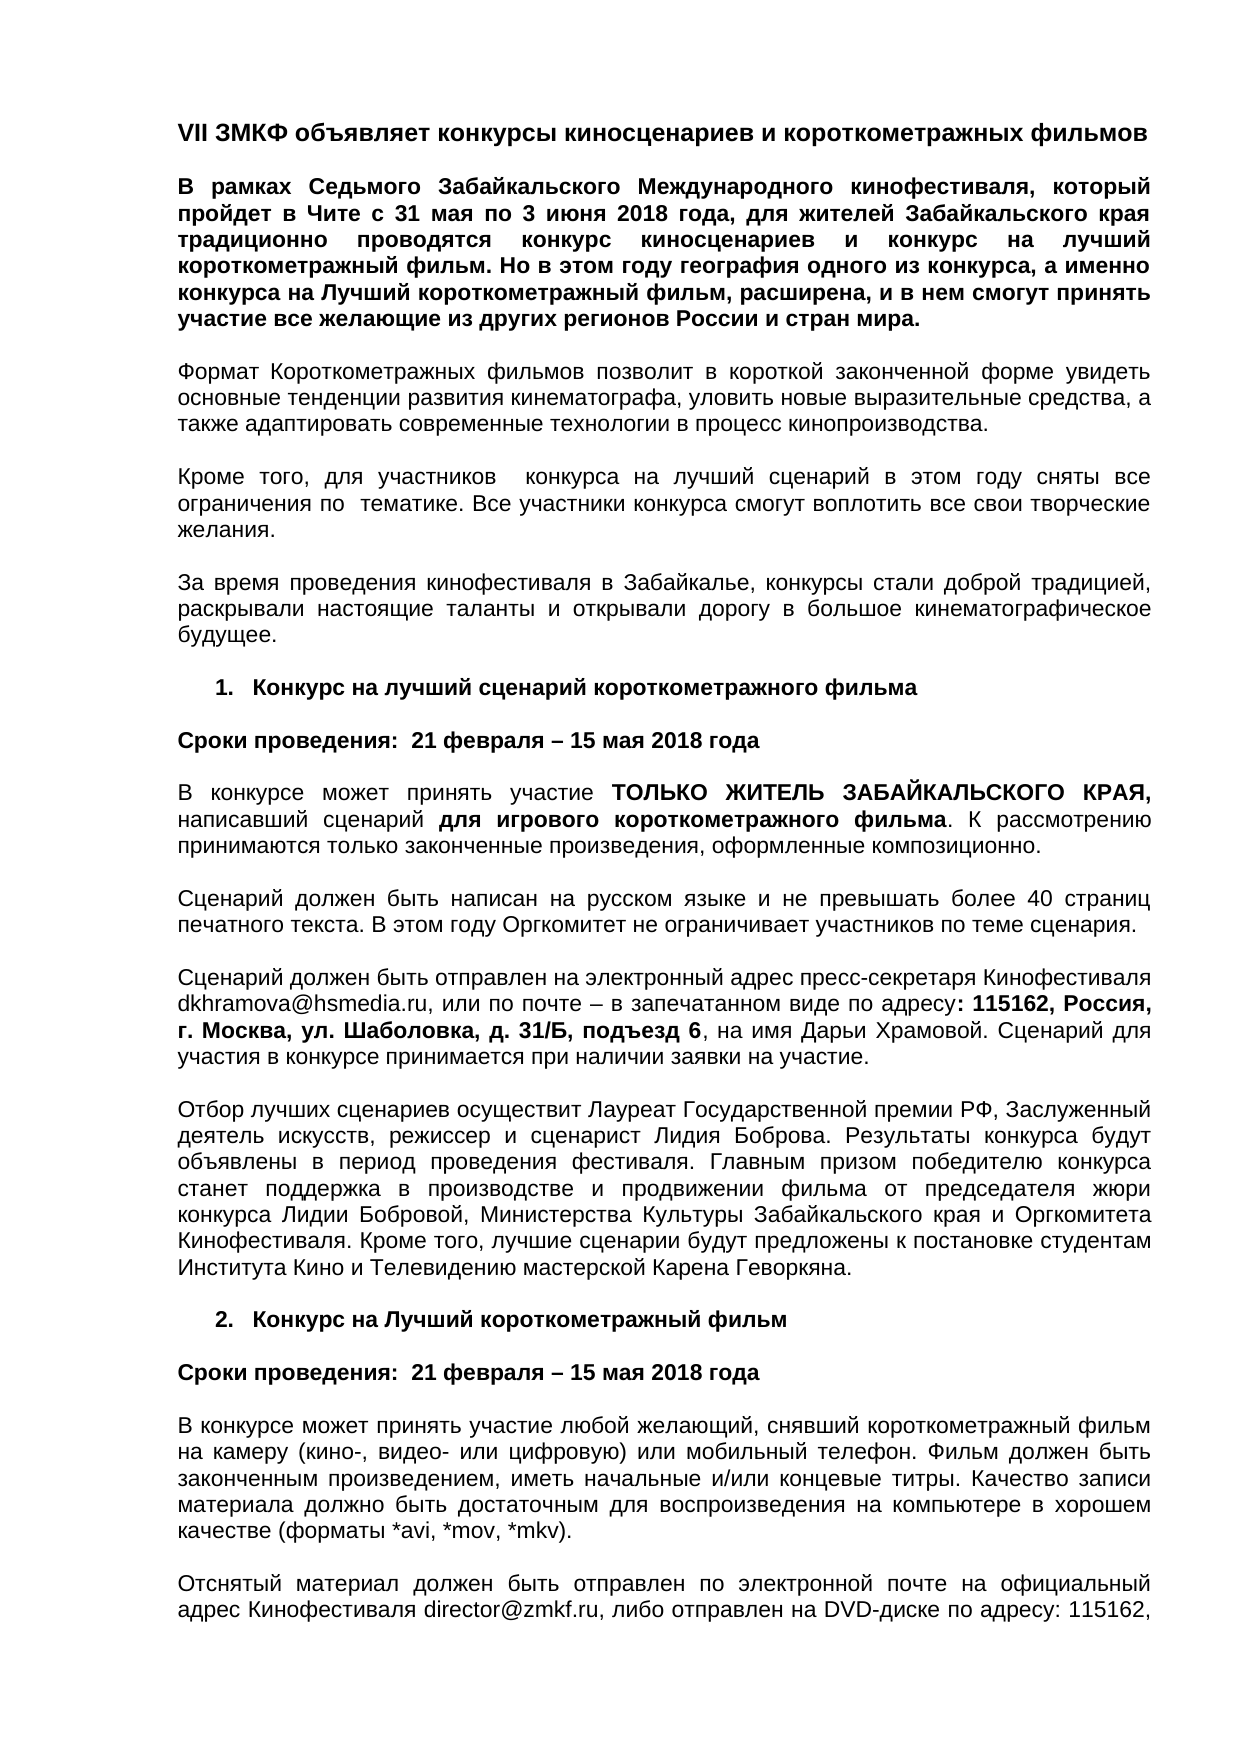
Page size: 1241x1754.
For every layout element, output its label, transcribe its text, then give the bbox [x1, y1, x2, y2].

text В конкурсе может принять участие ТОЛЬКО ЖИТЕЛЬ ЗАБАЙКАЛЬСКОГО КРАЯ, написавший сценарий для игрового короткометражного фильма. К рассмотрению принимаются только законченные произведения, оформленные композиционно. [177, 779, 1152, 858]
list Конкурс на лучший сценарий короткометражного фильма [215, 674, 1152, 700]
text В рамках Седьмого Забайкальского Международного кинофестиваля, который пройдет в Чите с 31 мая по 3 июня 2018 года, для жителей Забайкальского края традиционно проводятся конкурс киносценариев и конкурс на лучший короткометражный фильм. Но в этом году география одного из конкурса, а именно конкурса на Лучший короткометражный фильм, расширена, и в нем смогут принять участие все желающие из других регионов России и стран мира. [177, 173, 1152, 331]
text Сроки проведения: 21 февраля – 15 мая 2018 года [177, 727, 1152, 753]
text Сценарий должен быть отправлен на электронный адрес пресс-секретаря Кинофестиваля dkhramova@hsmedia.ru, или по почте – в запечатанном виде по адресу: 115162, Россия, г. Москва, ул. Шаболовка, д. 31/Б, подъезд 6, на имя Дарьи Храмовой. Сценарий для участия в конкурсе принимается при наличии заявки на участие. [177, 964, 1152, 1069]
text Формат Короткометражных фильмов позволит в короткой законченной форме увидеть основные тенденции развития кинематографа, уловить новые выразительные средства, а также адаптировать современные технологии в процесс кинопроизводства. [177, 358, 1152, 437]
text VII ЗМКФ объявляет конкурсы киносценариев и короткометражных фильмов [177, 118, 1152, 147]
text В конкурсе может принять участие любой желающий, снявший короткометражный фильм на камеру (кино-, видео- или цифровую) или мобильный телефон. Фильм должен быть законченным произведением, иметь начальные и/или концевые титры. Качество записи материала должно быть достаточным для воспроизведения на компьютере в хорошем качестве (форматы *avi, *mov, *mkv). [177, 1412, 1152, 1544]
list Конкурс на Лучший короткометражный фильм [215, 1306, 1152, 1333]
text За время проведения кинофестиваля в Забайкалье, конкурсы стали доброй традицией, раскрывали настоящие таланты и открывали дорогу в большое кинематографическое будущее. [177, 568, 1152, 648]
text Кроме того, для участников конкурса на лучший сценарий в этом году сняты все ограничения по тематике. Все участники конкурса смогут воплотить все свои творческие желания. [177, 463, 1152, 542]
text Сценарий должен быть написан на русском языке и не превышать более 40 страниц печатного текста. В этом году Оргкомитет не ограничивает участников по теме сценария. [177, 885, 1152, 937]
text Отбор лучших сценариев осуществит Лауреат Государственной премии РФ, Заслуженный деятель искусств, режиссер и сценарист Лидия Боброва. Результаты конкурса будут объявлены в период проведения фестиваля. Главным призом победителю конкурса станет поддержка в производстве и продвижении фильма от председателя жюри конкурса Лидии Бобровой, Министерства Культуры Забайкальского края и Оргкомитета Кинофестиваля. Кроме того, лучшие сценарии будут предложены к постановке студентам Института Кино и Телевидению мастерской Карена Геворкяна. [177, 1096, 1152, 1280]
text Сроки проведения: 21 февраля – 15 мая 2018 года [177, 1359, 1152, 1386]
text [177, 1570, 1152, 1623]
